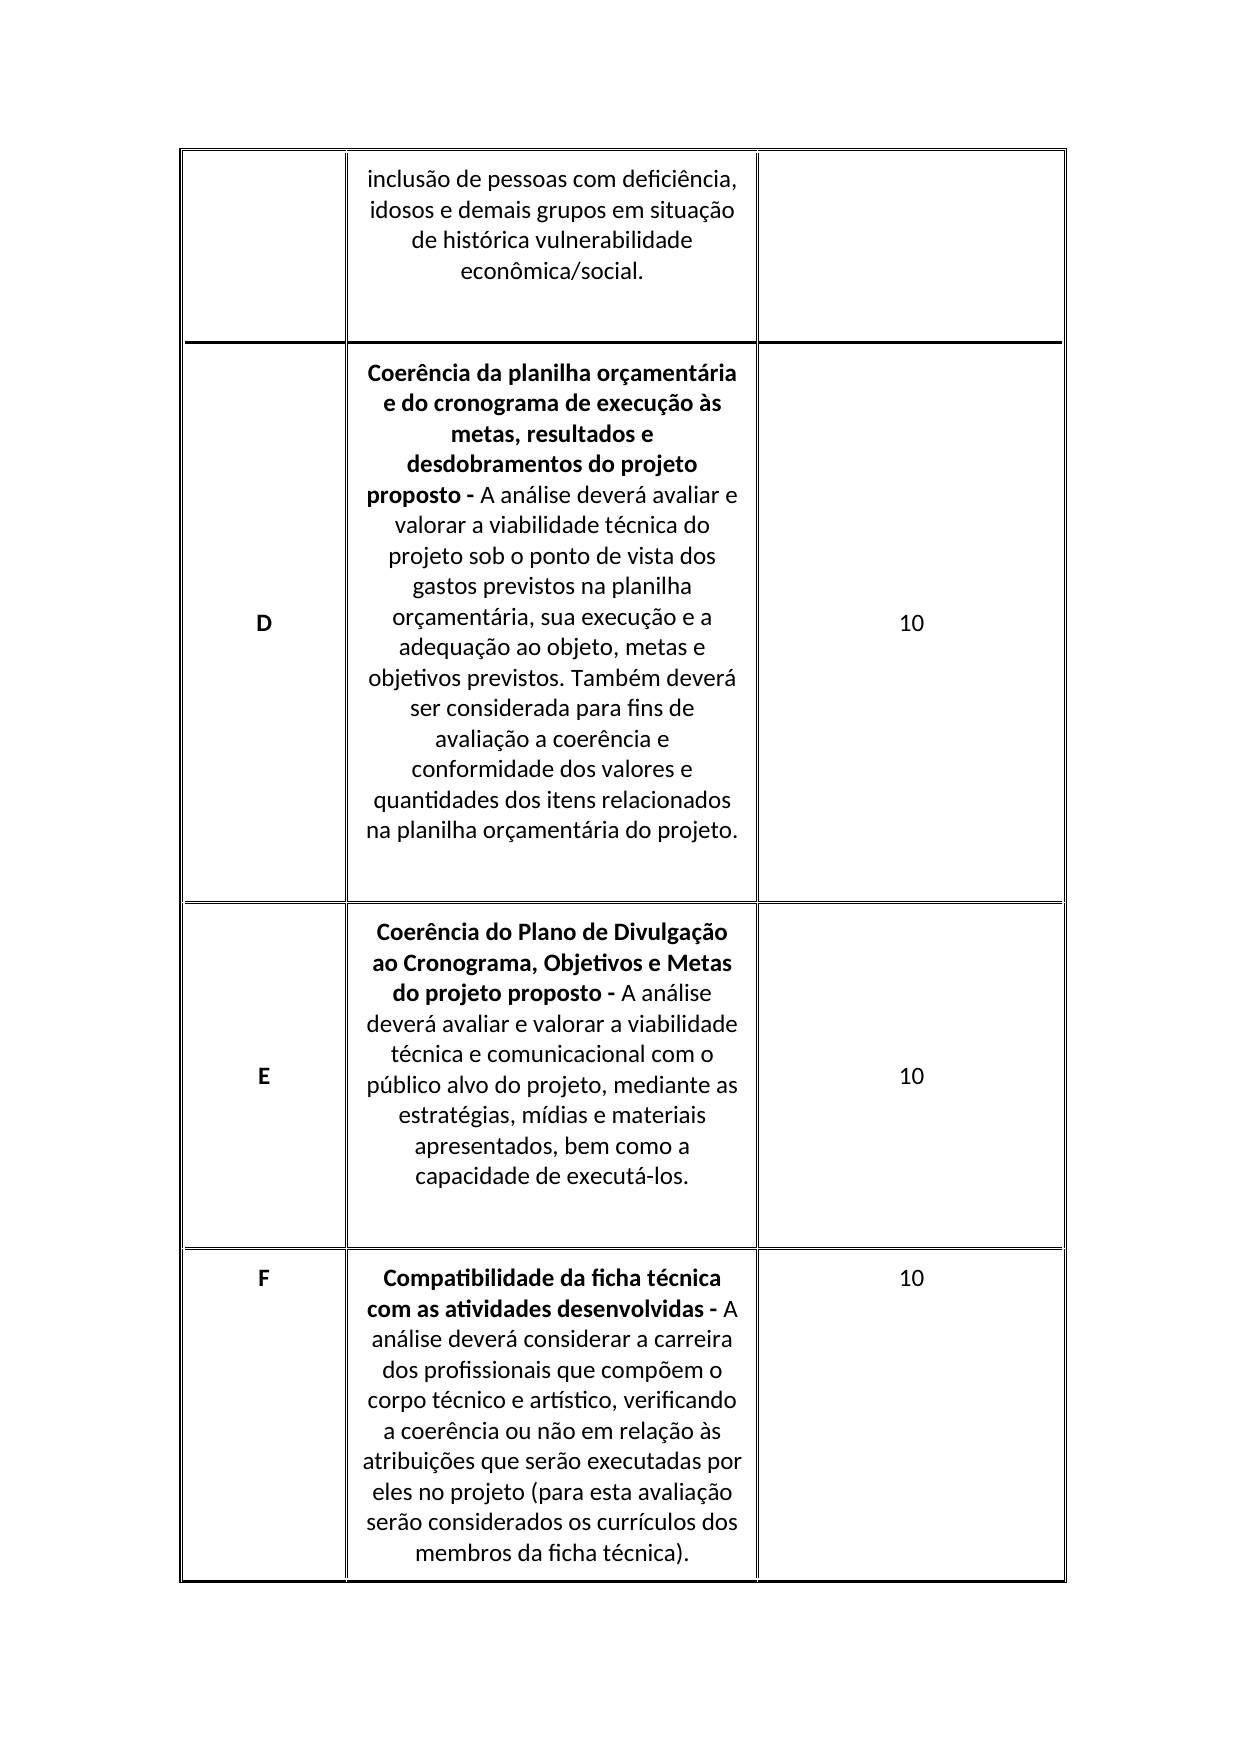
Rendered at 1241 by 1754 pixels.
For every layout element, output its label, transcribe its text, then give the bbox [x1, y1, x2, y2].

table_cell 10 [758, 901, 1065, 1246]
table_cell 15 [758, 151, 1064, 341]
table_cell D [183, 341, 345, 901]
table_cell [347, 151, 757, 341]
table_cell E [181, 901, 347, 1246]
table_cell Coerência do Plano de Divulgação ao Cronograma, Objetivos e Metas do projeto proposto - A análise deverá avaliar e valorar a viabilidade técnica e comunicacional com o público alvo do projeto, mediante as estratégias, mídias e materiais apresentados, bem como a capacidade de executá-los. [348, 904, 756, 1246]
table_cell C [183, 151, 347, 341]
table_cell F [183, 1246, 347, 1580]
table_cell 10 [759, 341, 1064, 901]
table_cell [347, 1250, 757, 1580]
table_cell 10 [758, 1246, 1064, 1580]
table_cell Coerência da planilha orçamentária e do cronograma de execução às metas, resultados e desdobramentos do projeto proposto - A análise deverá avaliar e valorar a viabilidade técnica do projeto sob o ponto de vista dos gastos previstos na planilha orçamentária, sua execução e a adequação ao objeto, metas e objetivos previstos. Também deverá ser considerada para fins de avaliação a coerência e conformidade dos valores e quantidades dos itens relacionados na planilha orçamentária do projeto. [348, 344, 756, 901]
